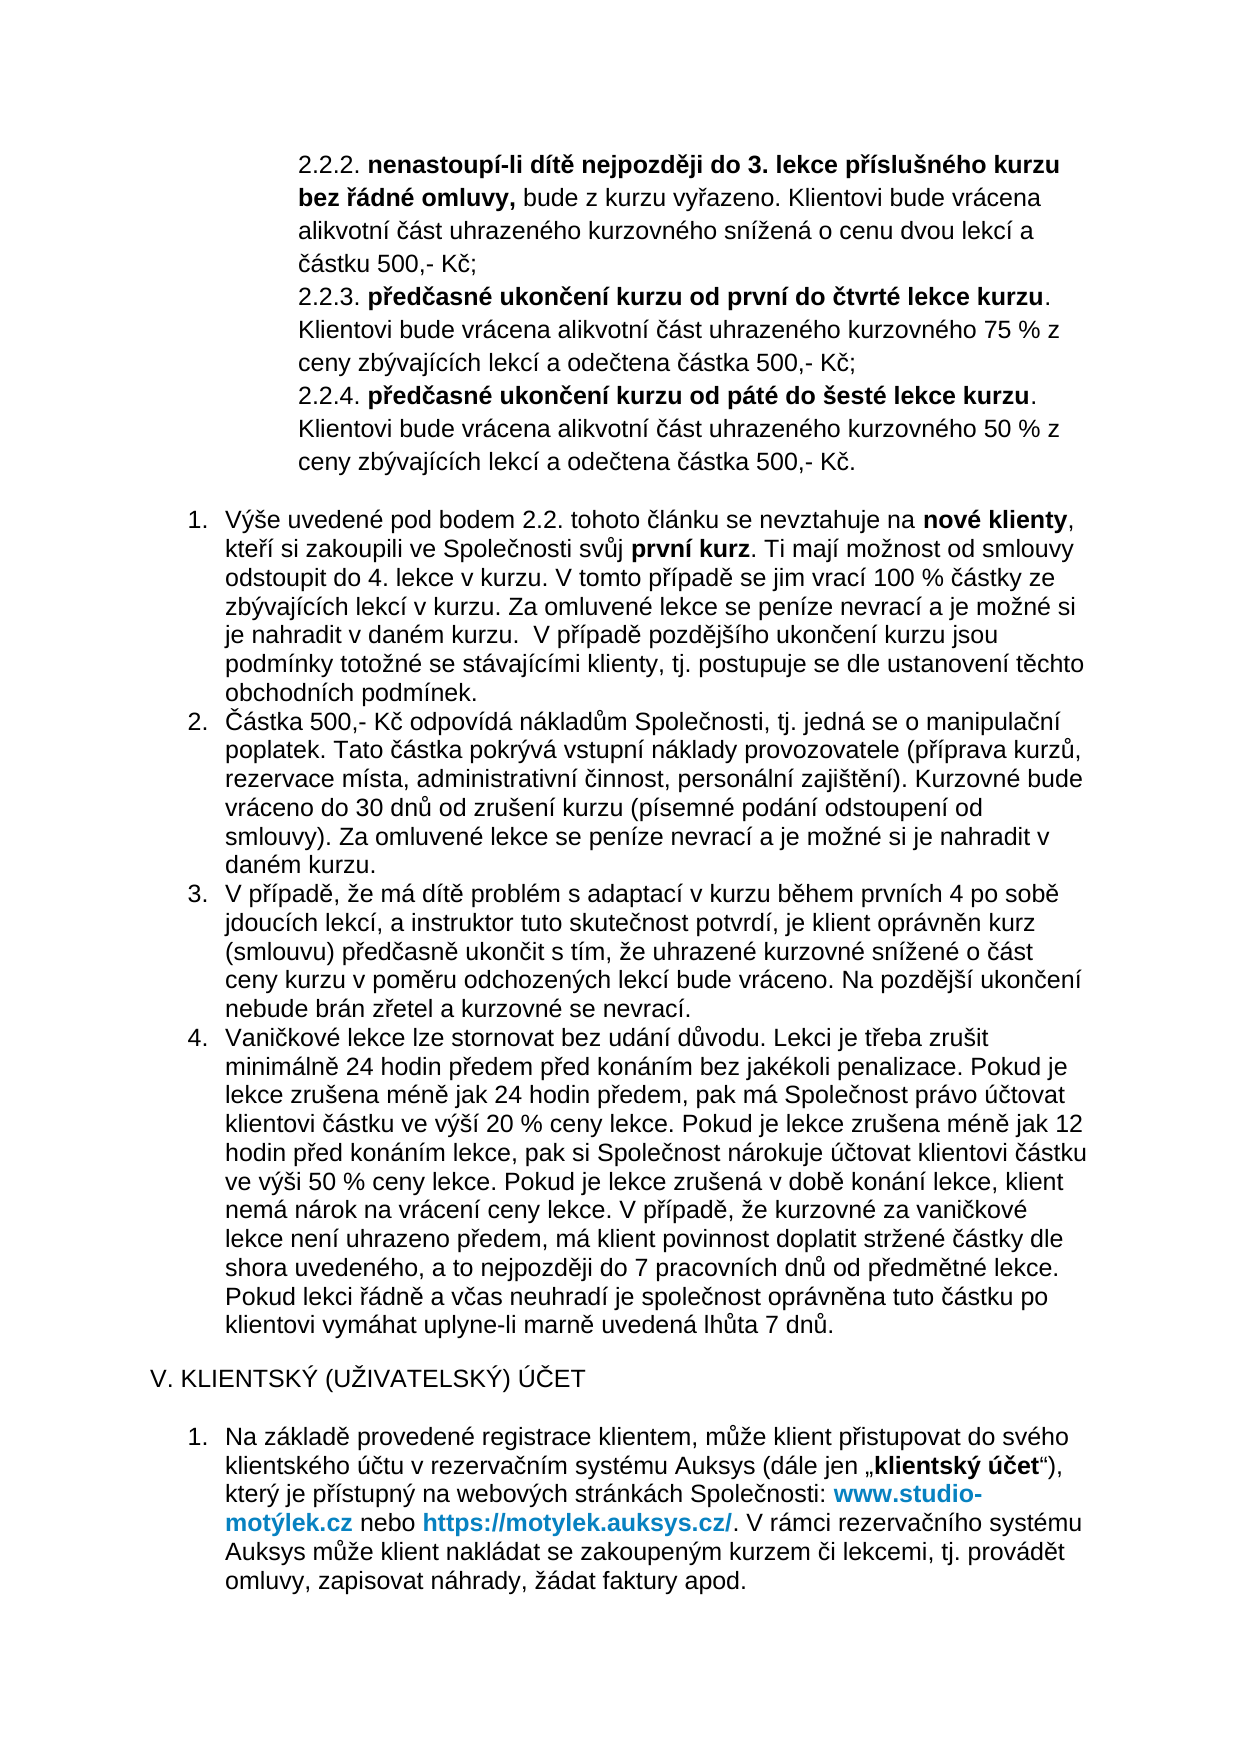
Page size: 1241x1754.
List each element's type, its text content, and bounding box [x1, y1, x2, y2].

text 2.2.2. nenastoupí-li dítě nejpozději do 3. lekce příslušného kurzu bez řádné omluvy, bude z kurzu vyřazeno. Klientovi bude vrácena alikvotní část uhrazeného kurzovného snížená o cenu dvou lekcí a částku 500,- Kč; [298, 150, 1090, 278]
list Vaničkové lekce lze stornovat bez udání důvodu. Lekci je třeba zrušit minimálně 24 hodin předem před konáním bez jakékoli penalizace. Pokud je lekce zrušena méně jak 24 hodin předem, pak má Společnost právo účtovat klientovi částku ve výší 20 % ceny lekce. Pokud je lekce zrušena méně jak 12 hodin před konáním lekce, pak si Společnost nárokuje účtovat klientovi částku ve výši 50 % ceny lekce. Pokud je lekce zrušená v době konání lekce, klient nemá nárok na vrácení ceny lekce. V případě, že kurzovné za vaničkové lekce není uhrazeno předem, má klient povinnost doplatit stržené částky dle shora uvedeného, a to nejpozději do 7 pracovních dnů od předmětné lekce. Pokud lekci řádně a včas neuhradí je společnost oprávněna tuto částku po klientovi vymáhat uplyne-li marně uvedená lhůta 7 dnů. [187, 1023, 1090, 1339]
list V případě, že má dítě problém s adaptací v kurzu během prvních 4 po sobě jdoucích lekcí, a instruktor tuto skutečnost potvrdí, je klient oprávněn kurz (smlouvu) předčasně ukončit s tím, že uhrazené kurzovné snížené o část ceny kurzu v poměru odchozených lekcí bude vráceno. Na pozdější ukončení nebude brán zřetel a kurzovné se nevrací. [187, 879, 1090, 1023]
text V. KLIENTSKÝ (UŽIVATELSKÝ) ÚČET [150, 1364, 1090, 1393]
list Výše uvedené pod bodem 2.2. tohoto článku se nevztahuje na nové klienty, kteří si zakoupili ve Společnosti svůj první kurz. Ti mají možnost od smlouvy odstoupit do 4. lekce v kurzu. V tomto případě se jim vrací 100 % částky ze zbývajících lekcí v kurzu. Za omluvené lekce se peníze nevrací a je možné si je nahradit v daném kurzu. V případě pozdějšího ukončení kurzu jsou podmínky totožné se stávajícími klienty, tj. postupuje se dle ustanovení těchto obchodních podmínek. [187, 505, 1090, 706]
list Na základě provedené registrace klientem, může klient přistupovat do svého klientského účtu v rezervačním systému Auksys (dále jen „klientský účet“), který je přístupný na webových stránkách Společnosti: www.studio-motýlek.cz nebo https://motylek.auksys.cz/. V rámci rezervačního systému Auksys může klient nakládat se zakoupeným kurzem či lekcemi, tj. provádět omluvy, zapisovat náhrady, žádat faktury apod. [187, 1422, 1090, 1594]
text 2.2.3. předčasné ukončení kurzu od první do čtvrté lekce kurzu. Klientovi bude vrácena alikvotní část uhrazeného kurzovného 75 % z ceny zbývajících lekcí a odečtena částka 500,- Kč; [298, 282, 1090, 377]
text 2.2.4. předčasné ukončení kurzu od páté do šesté lekce kurzu. Klientovi bude vrácena alikvotní část uhrazeného kurzovného 50 % z ceny zbývajících lekcí a odečtena částka 500,- Kč. [298, 381, 1090, 476]
list Částka 500,- Kč odpovídá nákladům Společnosti, tj. jedná se o manipulační poplatek. Tato částka pokrývá vstupní náklady provozovatele (příprava kurzů, rezervace místa, administrativní činnost, personální zajištění). Kurzovné bude vráceno do 30 dnů od zrušení kurzu (písemné podání odstoupení od smlouvy). Za omluvené lekce se peníze nevrací a je možné si je nahradit v daném kurzu. [187, 706, 1090, 879]
